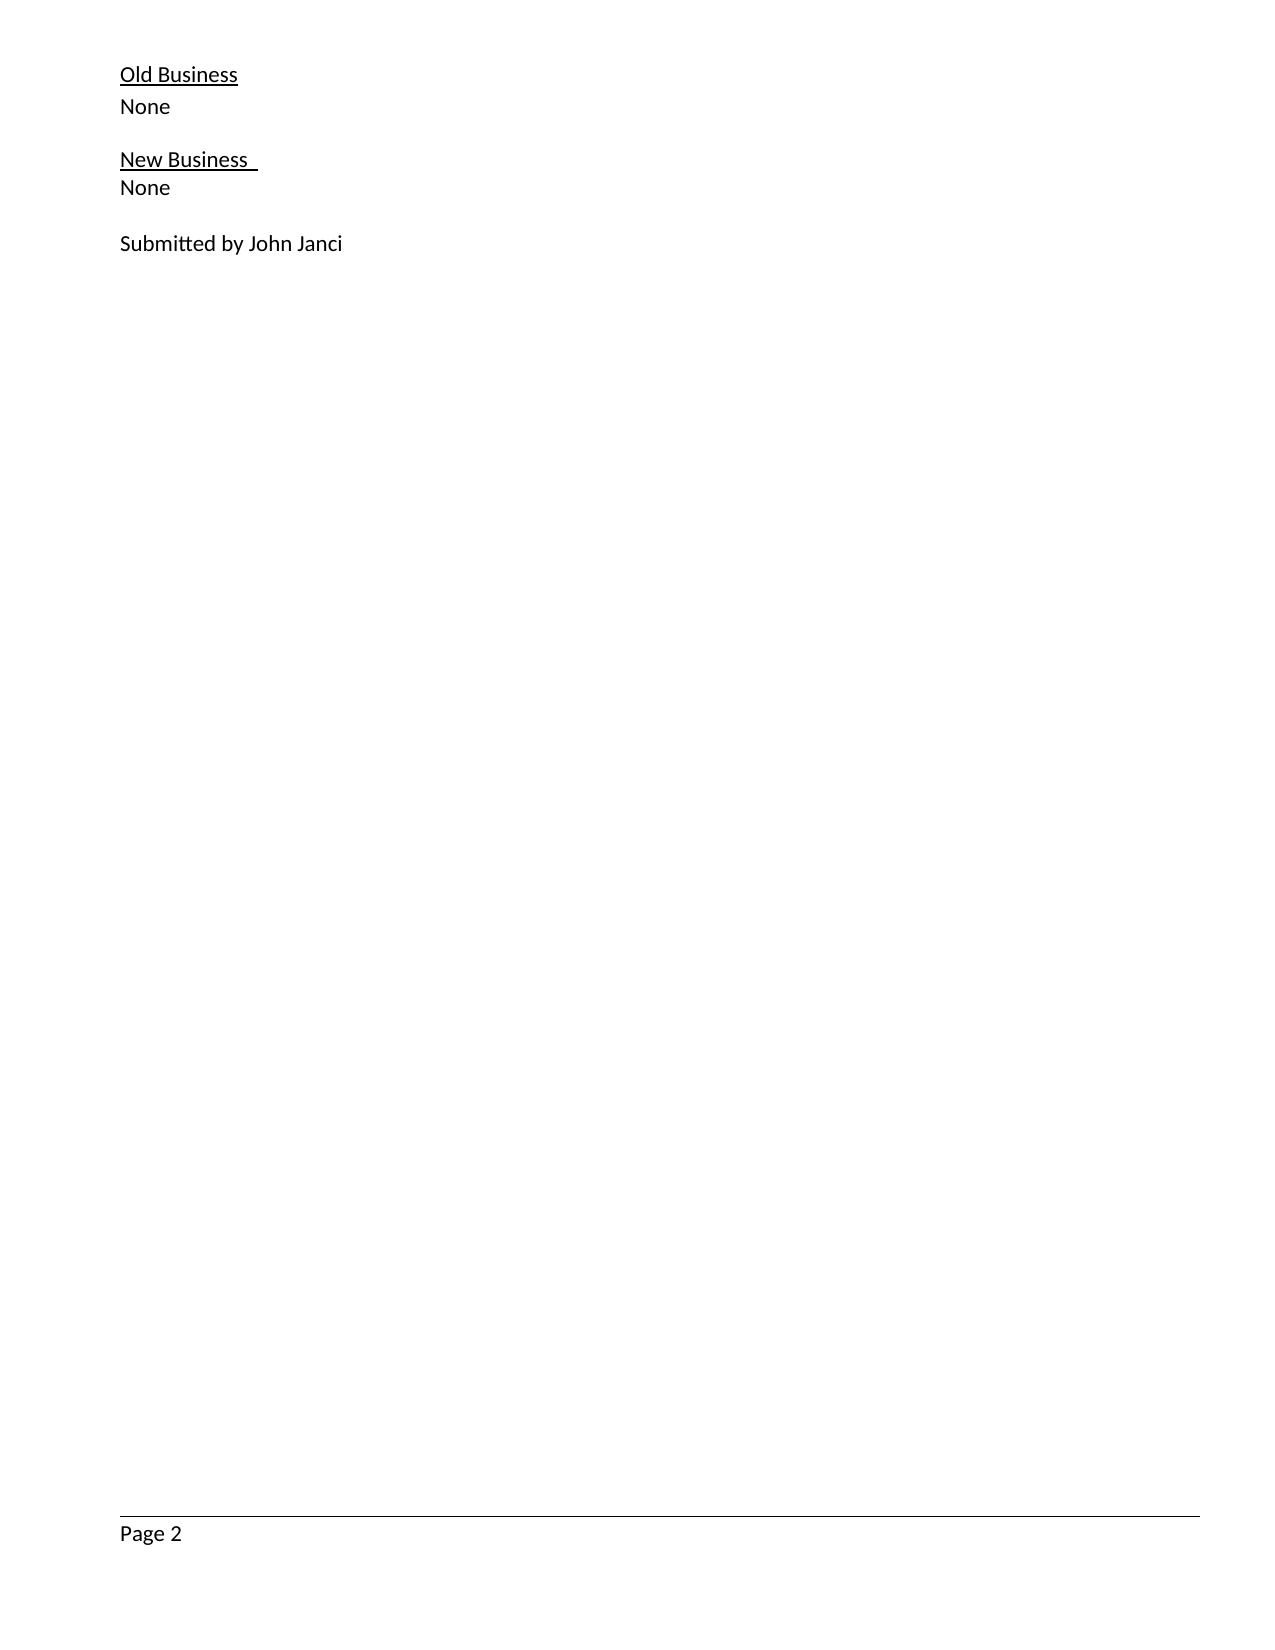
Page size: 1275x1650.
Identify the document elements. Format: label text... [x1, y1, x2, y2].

list None [120, 92, 1200, 120]
text None [120, 173, 1200, 201]
text New Business [120, 145, 1200, 173]
list Old Business [120, 60, 1200, 88]
text Submitted by John Janci [120, 229, 1200, 257]
